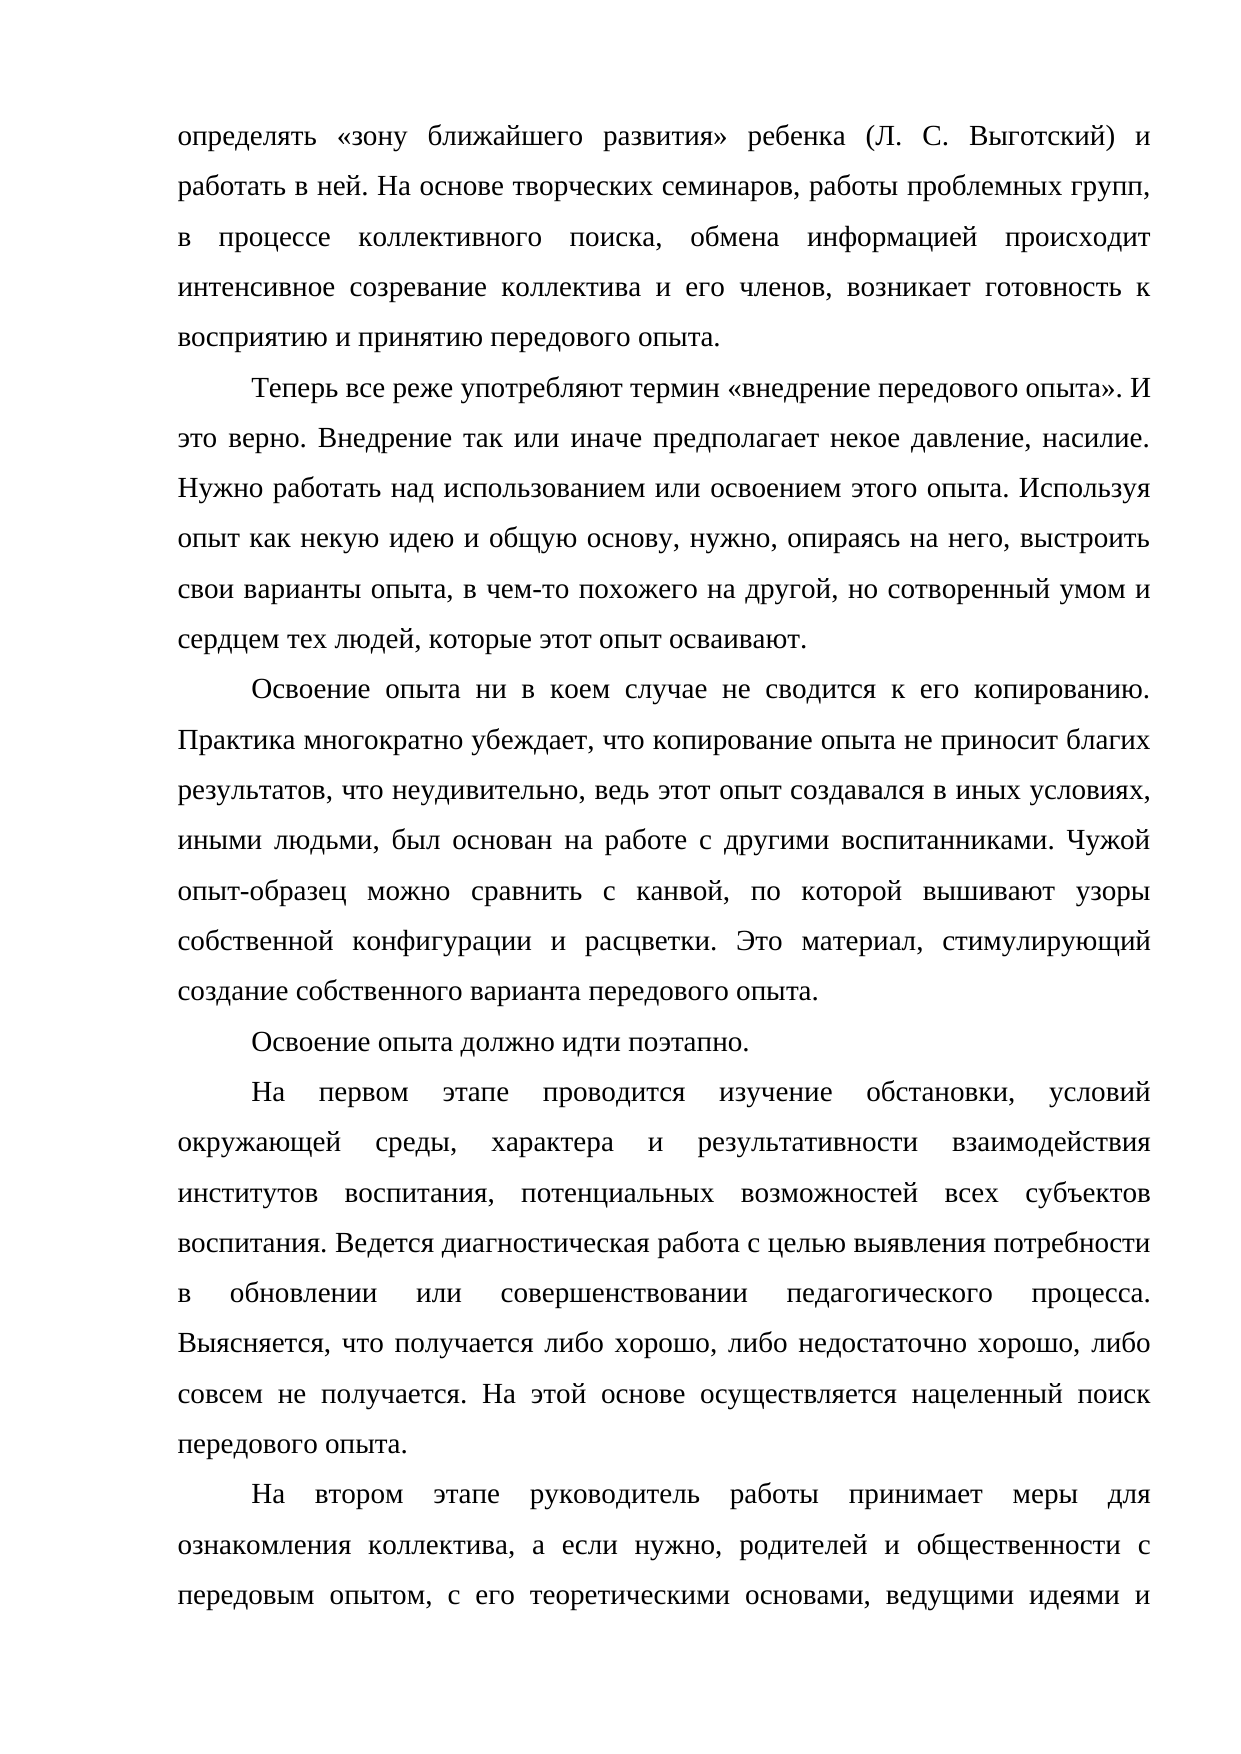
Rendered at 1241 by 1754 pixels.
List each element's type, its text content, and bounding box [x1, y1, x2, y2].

text Теперь все реже употребляют термин «внедрение передового опыта». И это верно. Внедрение так или иначе предполагает некое давление, насилие. Нужно работать над использованием или освоением этого опыта. Используя опыт как некую идею и общую основу, нужно, опираясь на него, выстроить свои варианты опыта, в чем-то похожего на другой, но сотворенный умом и сердцем тех людей, которые этот опыт осваивают. [177, 370, 1152, 655]
text Освоение опыта должно идти поэтапно. [177, 1024, 1152, 1057]
text Освоение опыта ни в коем случае не сводится к его копированию. Практика многократно убеждает, что копирование опыта не приносит благих результатов, что неудивительно, ведь этот опыт создавался в иных условиях, иными людьми, был основан на работе с другими воспитанниками. Чужой опыт-образец можно сравнить с канвой, по которой вышивают узоры собственной конфигурации и расцветки. Это материал, стимулирующий создание собственного варианта передового опыта. [177, 672, 1152, 1007]
text На первом этапе проводится изучение обстановки, условий окружающей среды, характера и результативности взаимодействия институтов воспитания, потенциальных возможностей всех субъектов воспитания. Ведется диагностическая работа с целью выявления потребности в обновлении или совершенствовании педагогического процесса. Выясняется, что получается либо хорошо, либо недостаточно хорошо, либо совсем не получается. На этой основе осуществляется нацеленный поиск передового опыта. [177, 1074, 1152, 1460]
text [177, 118, 1152, 353]
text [177, 1477, 1152, 1611]
